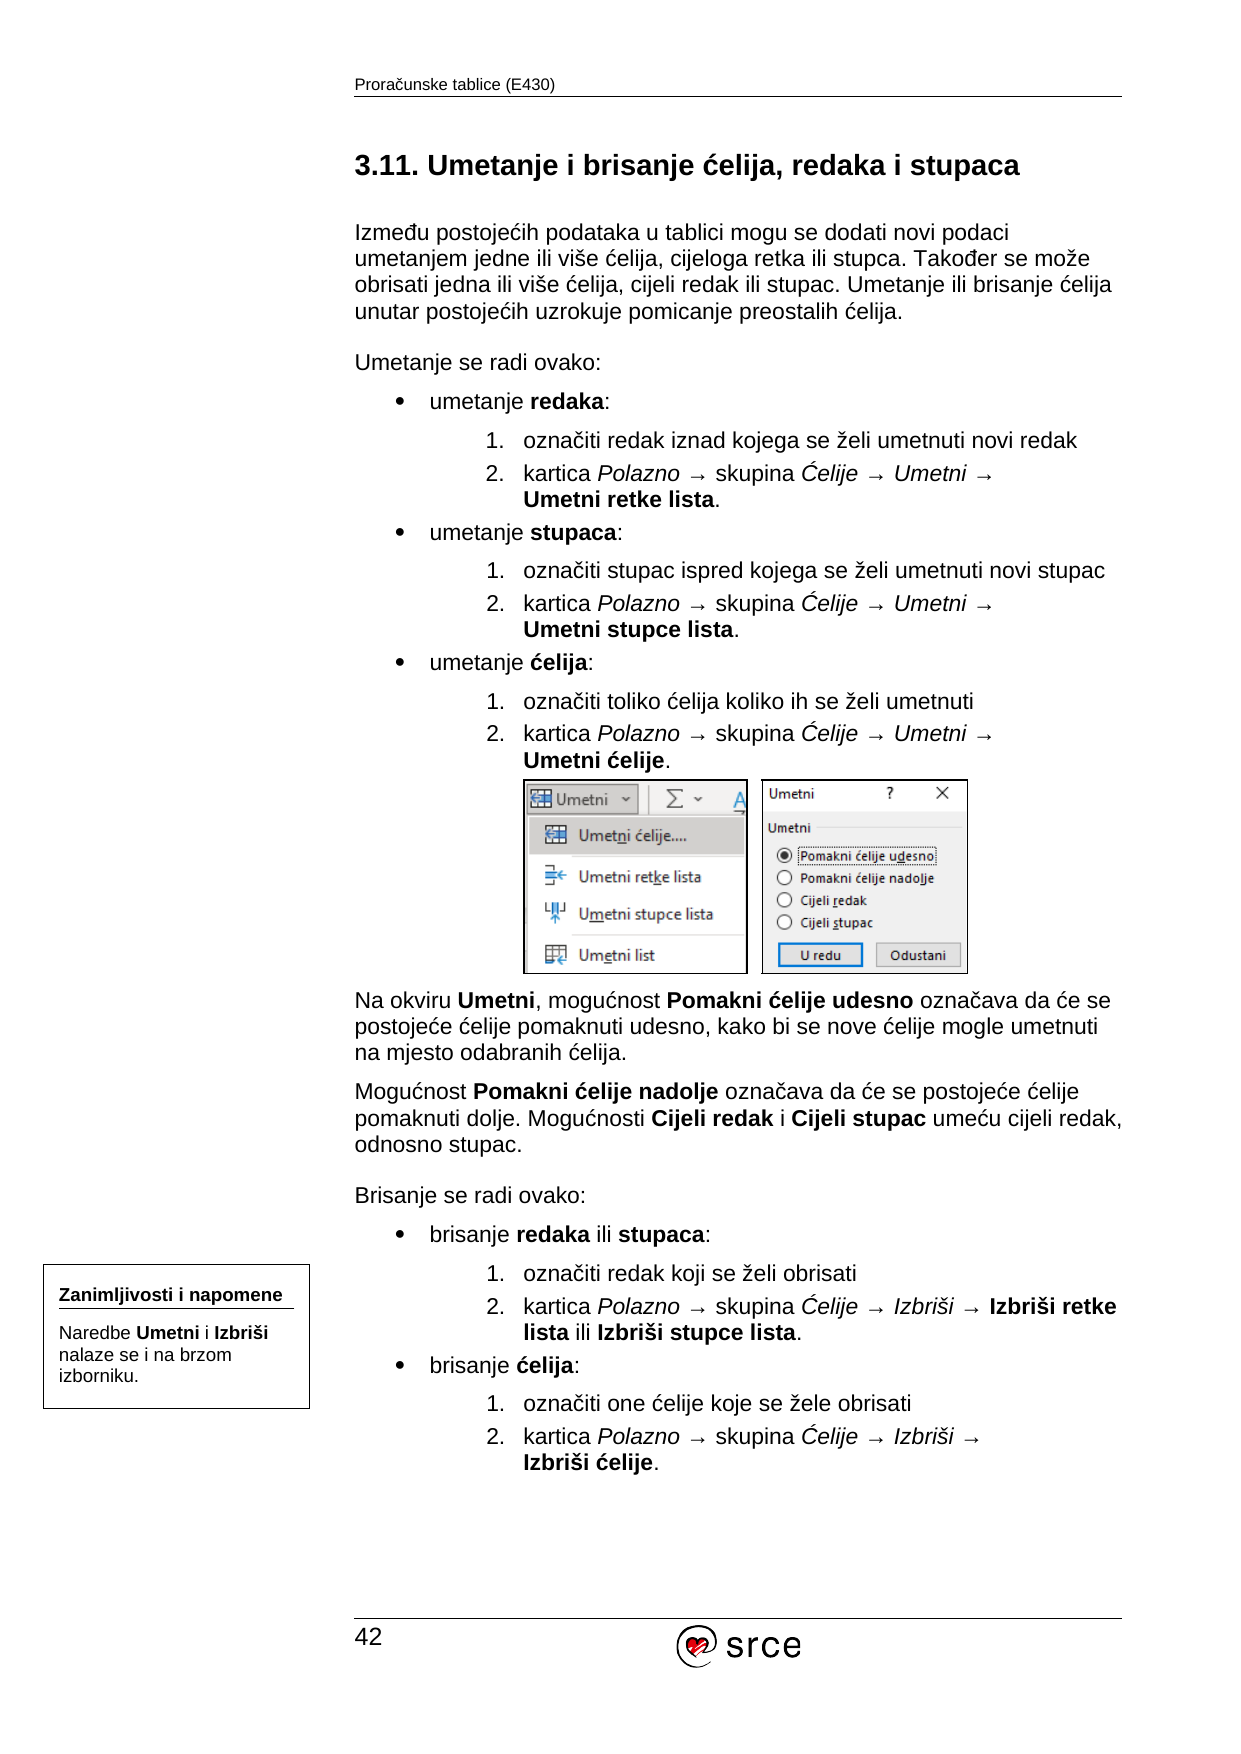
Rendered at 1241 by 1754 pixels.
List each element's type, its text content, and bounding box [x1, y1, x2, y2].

text brisanje redaka ili stupaca: [396, 1221, 1123, 1247]
list kartica Polazno → skupina Ćelije → Izbriši → Izbriši retke lista ili Izbriši stupce lista. [486, 1293, 1123, 1345]
list kartica Polazno → skupina Ćelije → Umetni → Umetni stupce lista. [486, 590, 1123, 643]
text brisanje ćelija: [396, 1352, 1123, 1378]
text umetanje redaka: [396, 388, 1123, 414]
text umetanje stupaca: [396, 518, 1123, 545]
text Umetanje se radi ovako: [354, 349, 1123, 376]
text 3.11. Umetanje i brisanje ćelija, redaka i stupaca [354, 148, 1123, 181]
text Između postojećih podataka u tablici mogu se dodati novi podaci umetanjem jedne ili više ćelija, cijeloga retka ili stupca. Također se može obrisati jedna ili više ćelija, cijeli redak ili stupac. Umetanje ili brisanje ćelija unutar postojećih uzrokuje pomicanje preostalih ćelija. [354, 219, 1123, 324]
list kartica Polazno → skupina Ćelije → Umetni → Umetni retke lista. [485, 459, 1123, 512]
list kartica Polazno → skupina Ćelije → Umetni → Umetni ćelije. [486, 720, 1123, 773]
picture [676, 1625, 800, 1668]
text Na okviru Umetni, mogućnost Pomakni ćelije udesno označava da će se postojeće ćelije pomaknuti udesno, kako bi se nove ćelije mogle umetnuti na mjesto odabranih ćelija. [354, 987, 1123, 1066]
picture [763, 781, 967, 973]
text umetanje ćelija: [396, 649, 1123, 675]
list označiti redak iznad kojega se želi umetnuti novi redak [485, 427, 1123, 453]
list označiti toliko ćelija koliko ih se želi umetnuti [486, 688, 1123, 714]
text Brisanje se radi ovako: [354, 1182, 1123, 1209]
list označiti redak koji se želi obrisati [486, 1260, 1123, 1286]
text Mogućnost Pomakni ćelije nadolje označava da će se postojeće ćelije pomaknuti dolje. Mogućnosti Cijeli redak i Cijeli stupac umeću cijeli redak, odnosno stupac. [354, 1078, 1123, 1157]
list označiti one ćelije koje se žele obrisati [486, 1390, 1123, 1417]
list označiti stupac ispred kojega se želi umetnuti novi stupac [486, 557, 1123, 584]
list kartica Polazno → skupina Ćelije → Izbriši → Izbriši ćelije. [486, 1423, 1123, 1476]
picture [525, 781, 746, 973]
